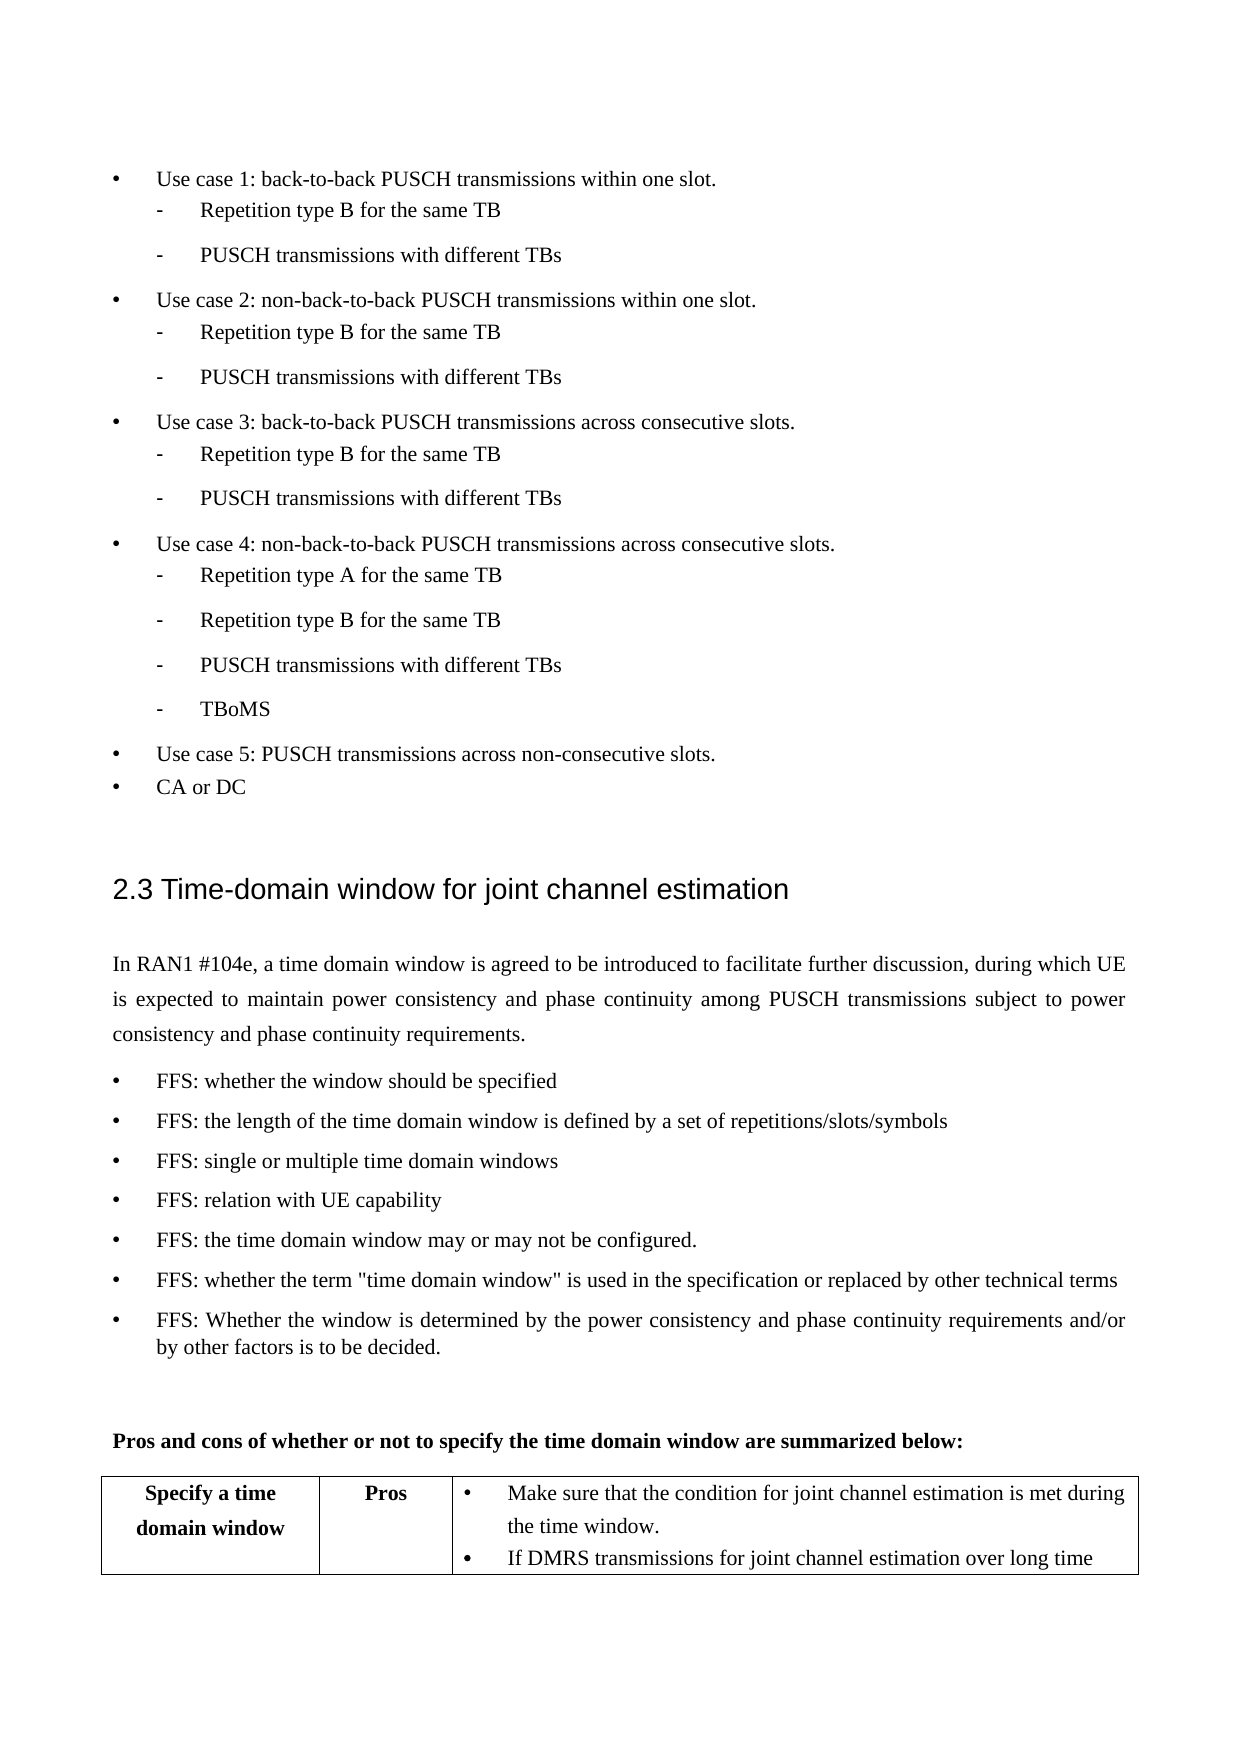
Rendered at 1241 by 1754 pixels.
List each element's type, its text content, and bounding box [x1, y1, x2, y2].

list PUSCH transmissions with different TBs [156, 482, 1128, 512]
list FFS: Whether the window is determined by the power consistency and phase continuity requirements and/or by other factors is to be decided. [112, 1307, 1128, 1359]
list Repetition type B for the same TB [156, 316, 1128, 346]
list Repetition type B for the same TB [156, 604, 1128, 634]
list Use case 4: non-back-to-back PUSCH transmissions across consecutive slots. [112, 527, 1128, 559]
list Use case 2: non-back-to-back PUSCH transmissions within one slot. [112, 284, 1128, 316]
list Use case 5: PUSCH transmissions across non-consecutive slots. [112, 738, 1128, 770]
subtitle 2.3 Time-domain window for joint channel estimation [112, 856, 1128, 921]
text Pros and cons of whether or not to specify the time domain window are summarized below: [112, 1424, 1128, 1457]
list Repetition type A for the same TB [156, 559, 1128, 589]
list Use case 3: back-to-back PUSCH transmissions across consecutive slots. [112, 405, 1128, 438]
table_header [102, 1477, 319, 1574]
list CA or DC [112, 770, 1128, 803]
list Use case 1: back-to-back PUSCH transmissions within one slot. [112, 162, 1128, 194]
list Repetition type B for the same TB [156, 438, 1128, 468]
list PUSCH transmissions with different TBs [156, 649, 1128, 678]
list FFS: relation with UE capability [112, 1187, 1128, 1213]
list FFS: the length of the time domain window is defined by a set of repetitions/slots/symbols [112, 1108, 1128, 1133]
list TBoMS [156, 693, 1128, 723]
list PUSCH transmissions with different TBs [156, 239, 1128, 269]
list Repetition type B for the same TB [156, 194, 1128, 224]
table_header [453, 1477, 1138, 1574]
list PUSCH transmissions with different TBs [156, 361, 1128, 391]
list FFS: single or multiple time domain windows [112, 1148, 1128, 1173]
list FFS: the time domain window may or may not be configured. [112, 1227, 1128, 1252]
text In RAN1 #104e, a time domain window is agreed to be introduced to facilitate further discussion, during which UE is expected to maintain power consistency and phase continuity among PUSCH transmissions subject to power consistency and phase continuity requirements. [112, 947, 1128, 1050]
list FFS: whether the window should be specified [112, 1068, 1128, 1094]
list FFS: whether the term "time domain window" is used in the specification or replaced by other technical terms [112, 1267, 1128, 1292]
table_header Pros [320, 1477, 452, 1574]
